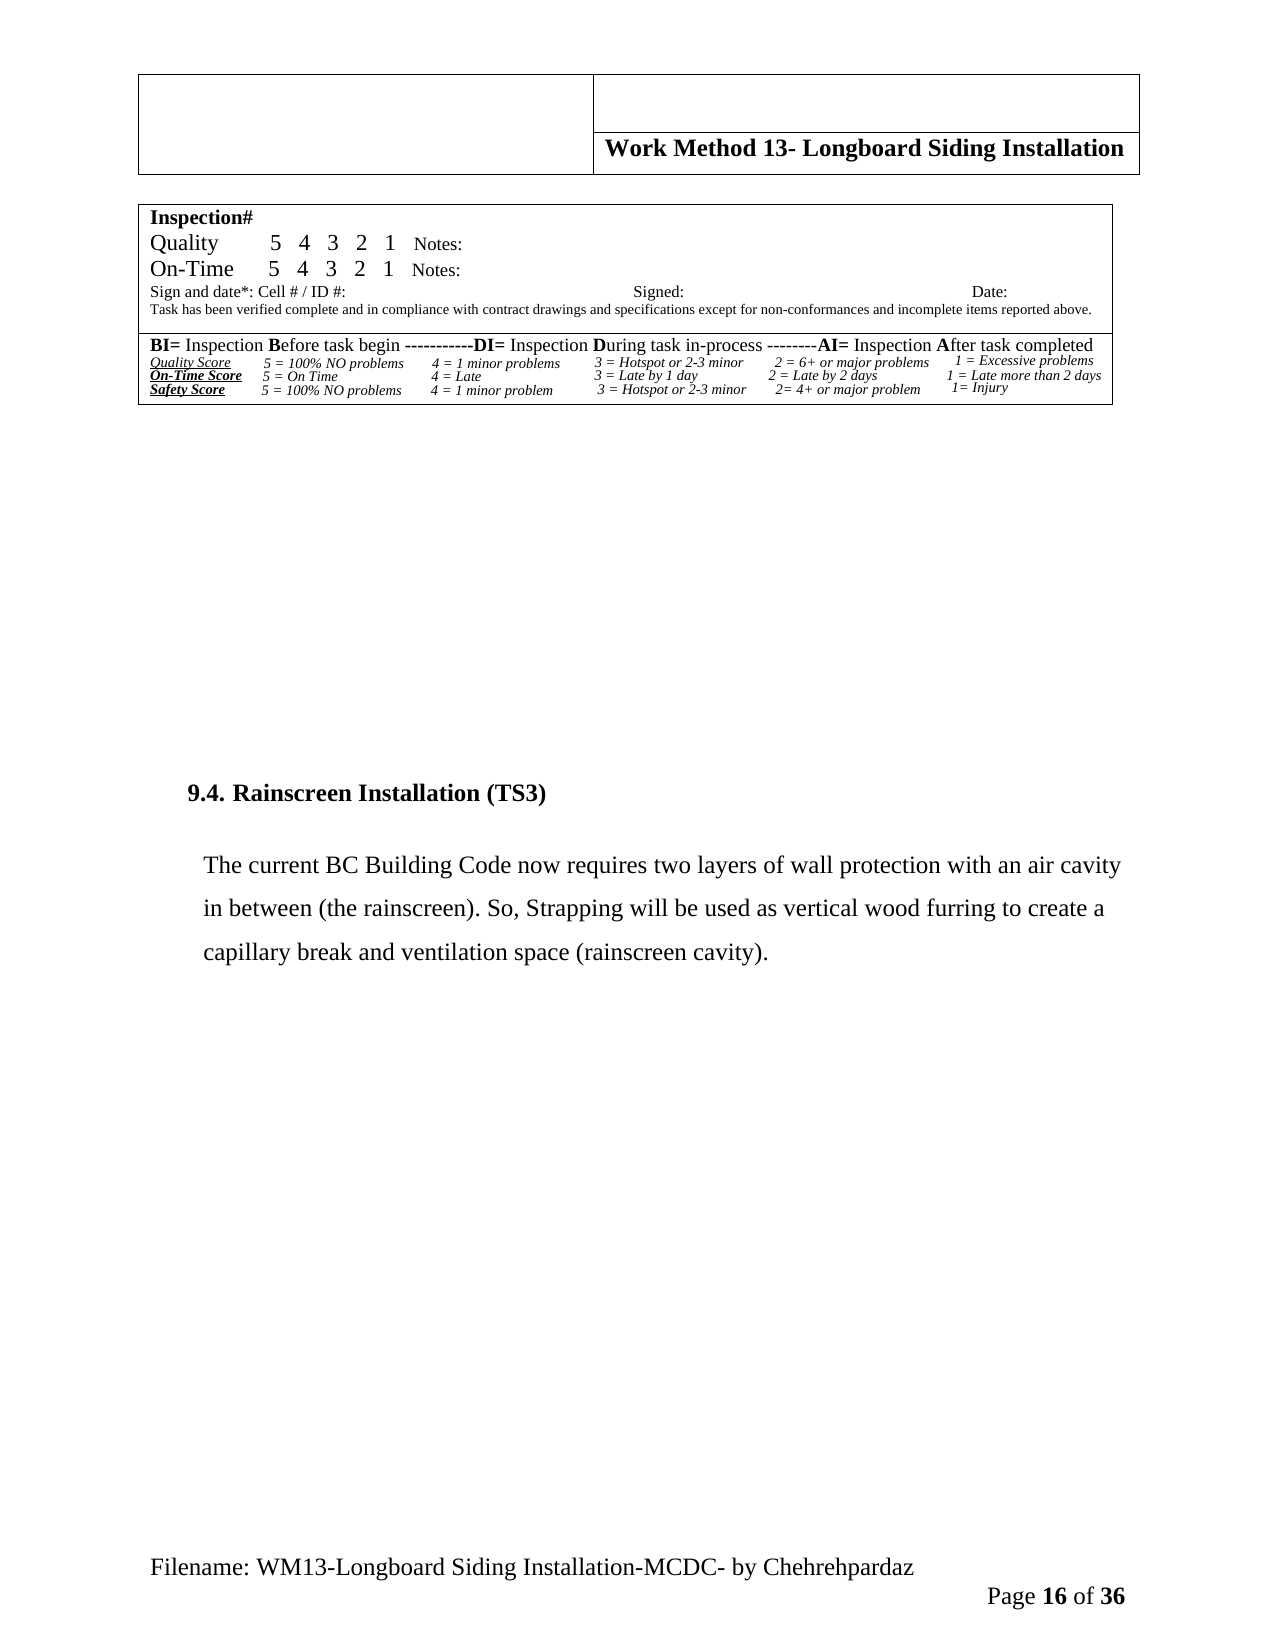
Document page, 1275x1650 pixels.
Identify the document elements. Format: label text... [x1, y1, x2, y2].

table_cell Inspection# Quality 5 4 3 2 1 Notes: On-Time 5 4 3 2 1 Notes: Sign and date*: Cell # / ID #: Signed: Date: Task has been verified complete and in compliance with contract drawings and specifications except for non-conformances and incomplete items reported above. [139, 205, 1112, 333]
subtitle Rainscreen Installation (TS3) [187, 778, 1125, 807]
text The current BC Building Code now requires two layers of wall protection with an air cavity in between (the rainscreen). So, Strapping will be used as vertical wood furring to create a capillary break and ventilation space (rainscreen cavity). [203, 850, 1125, 965]
table_cell BI= Inspection Before task begin -----------DI= Inspection During task in-process --------AI= Inspection After task completed Quality Score 5 = 100% NO problems 4 = 1 minor problems 3 = Hotspot or 2-3 minor 2 = 6+ or major problems 1 = Excessive problems On-Time Score 5 = On Time 4 = Late 3 = Late by 1 day 2 = Late by 2 days 1 = Late more than 2 days Safety Score 5 = 100% NO problems 4 = 1 minor problem 3 = Hotspot or 2-3 minor 2= 4+ or major problem 1= Injury [139, 334, 1112, 404]
